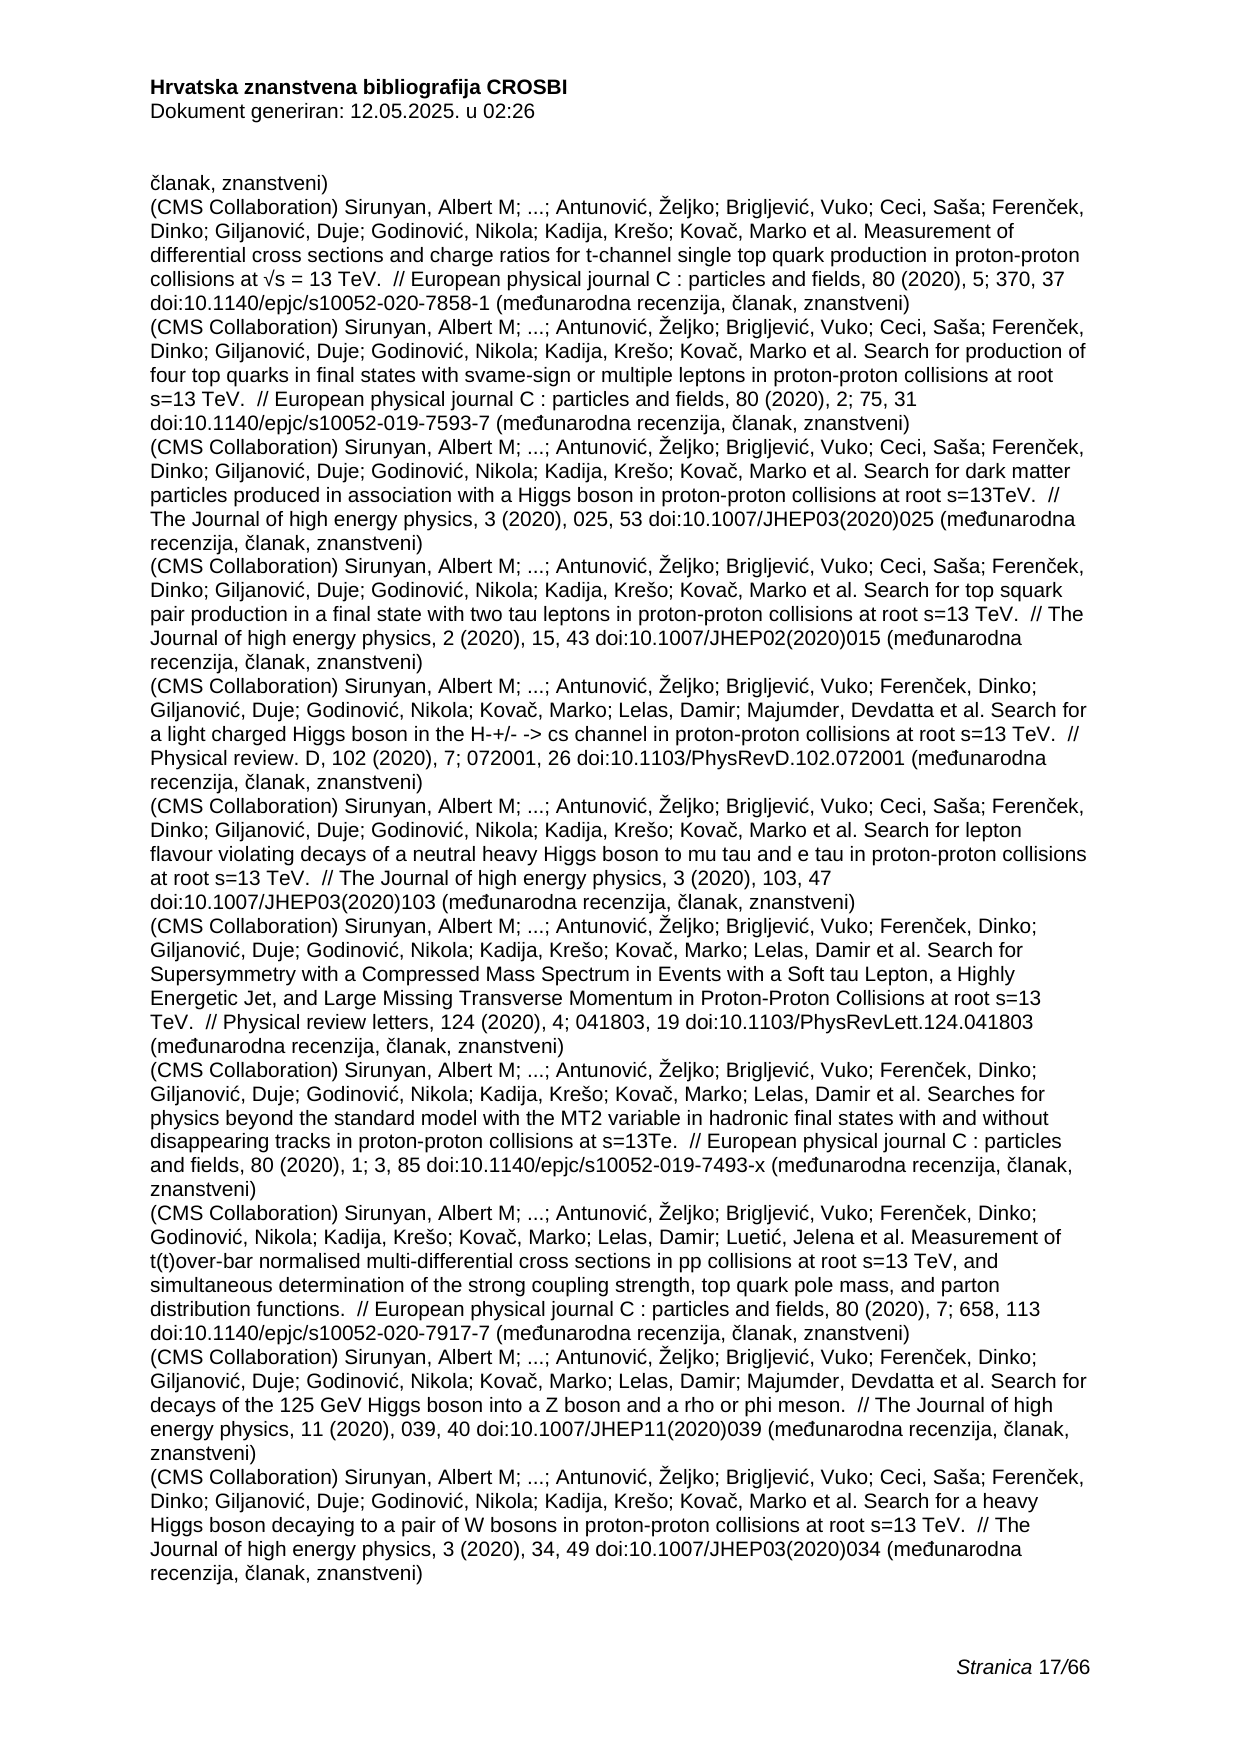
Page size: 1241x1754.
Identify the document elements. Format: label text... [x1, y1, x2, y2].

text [150, 171, 1090, 195]
text (CMS Collaboration) Sirunyan, Albert M; ...; Antunović, Željko; Brigljević, Vuko; Ferenček, Dinko; Giljanović, Duje; Godinović, Nikola; Kadija, Krešo; Kovač, Marko; Lelas, Damir et al. [150, 1057, 1090, 1201]
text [150, 1465, 1090, 1584]
text (CMS Collaboration) Sirunyan, Albert M; ...; Antunović, Željko; Brigljević, Vuko; Ferenček, Dinko; Giljanović, Duje; Godinović, Nikola; Kadija, Krešo; Kovač, Marko; Lelas, Damir et al. [150, 914, 1090, 1057]
text (CMS Collaboration) Sirunyan, Albert M; ...; Antunović, Željko; Brigljević, Vuko; Ferenček, Dinko; Godinović, Nikola; Kadija, Krešo; Kovač, Marko; Lelas, Damir; Luetić, Jelena et al. [150, 1201, 1090, 1345]
